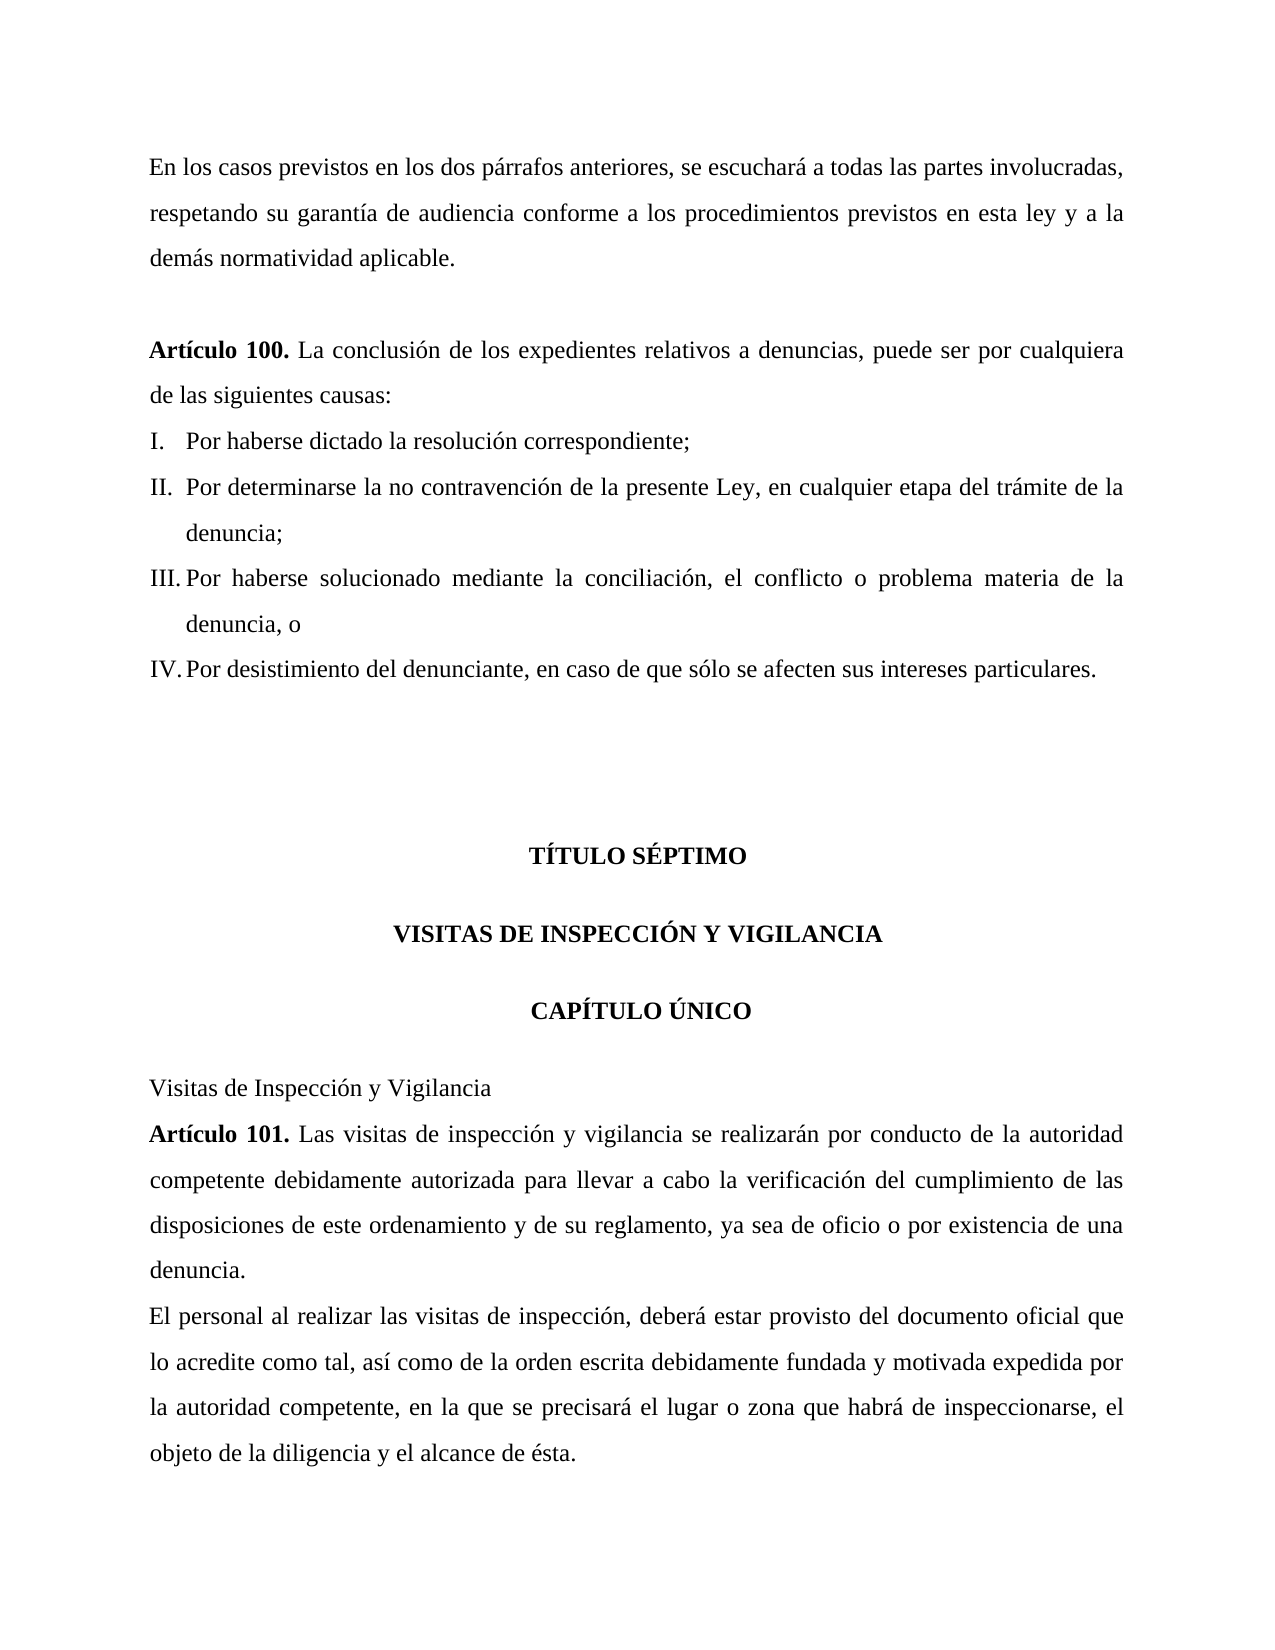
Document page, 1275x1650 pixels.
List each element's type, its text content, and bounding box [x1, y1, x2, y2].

text En los casos previstos en los dos párrafos anteriores, se escuchará a todas las partes involucradas, respetando su garantía de audiencia conforme a los procedimientos previstos en esta ley y a la demás normatividad aplicable. [148, 152, 1125, 272]
text Artículo 100. La conclusión de los expedientes relativos a denuncias, puede ser por cualquiera de las siguientes causas: [148, 335, 1125, 409]
list Por haberse dictado la resolución correspondiente; [150, 426, 1125, 455]
list Por haberse solucionado mediante la conciliación, el conflicto o problema materia de la denuncia, o [150, 563, 1125, 638]
subtitle CAPÍTULO ÚNICO [152, 996, 1124, 1025]
subtitle TÍTULO SÉPTIMO [152, 841, 1124, 870]
text El personal al realizar las visitas de inspección, deberá estar provisto del documento oficial que lo acredite como tal, así como de la orden escrita debidamente fundada y motivada expedida por la autoridad competente, en la que se precisará el lugar o zona que habrá de inspeccionarse, el objeto de la diligencia y el alcance de ésta. [148, 1301, 1125, 1466]
subtitle VISITAS DE INSPECCIÓN Y VIGILANCIA [152, 919, 1124, 947]
list Por determinarse la no contravención de la presente Ley, en cualquier etapa del trámite de la denuncia; [150, 472, 1125, 546]
text Visitas de Inspección y Vigilancia [148, 1073, 1125, 1102]
text Artículo 101. Las visitas de inspección y vigilancia se realizarán por conducto de la autoridad competente debidamente autorizada para llevar a cabo la verificación del cumplimiento de las disposiciones de este ordenamiento y de su reglamento, ya sea de oficio o por existencia de una denuncia. [148, 1119, 1125, 1284]
list Por desistimiento del denunciante, en caso de que sólo se afecten sus intereses particulares. [150, 654, 1125, 683]
